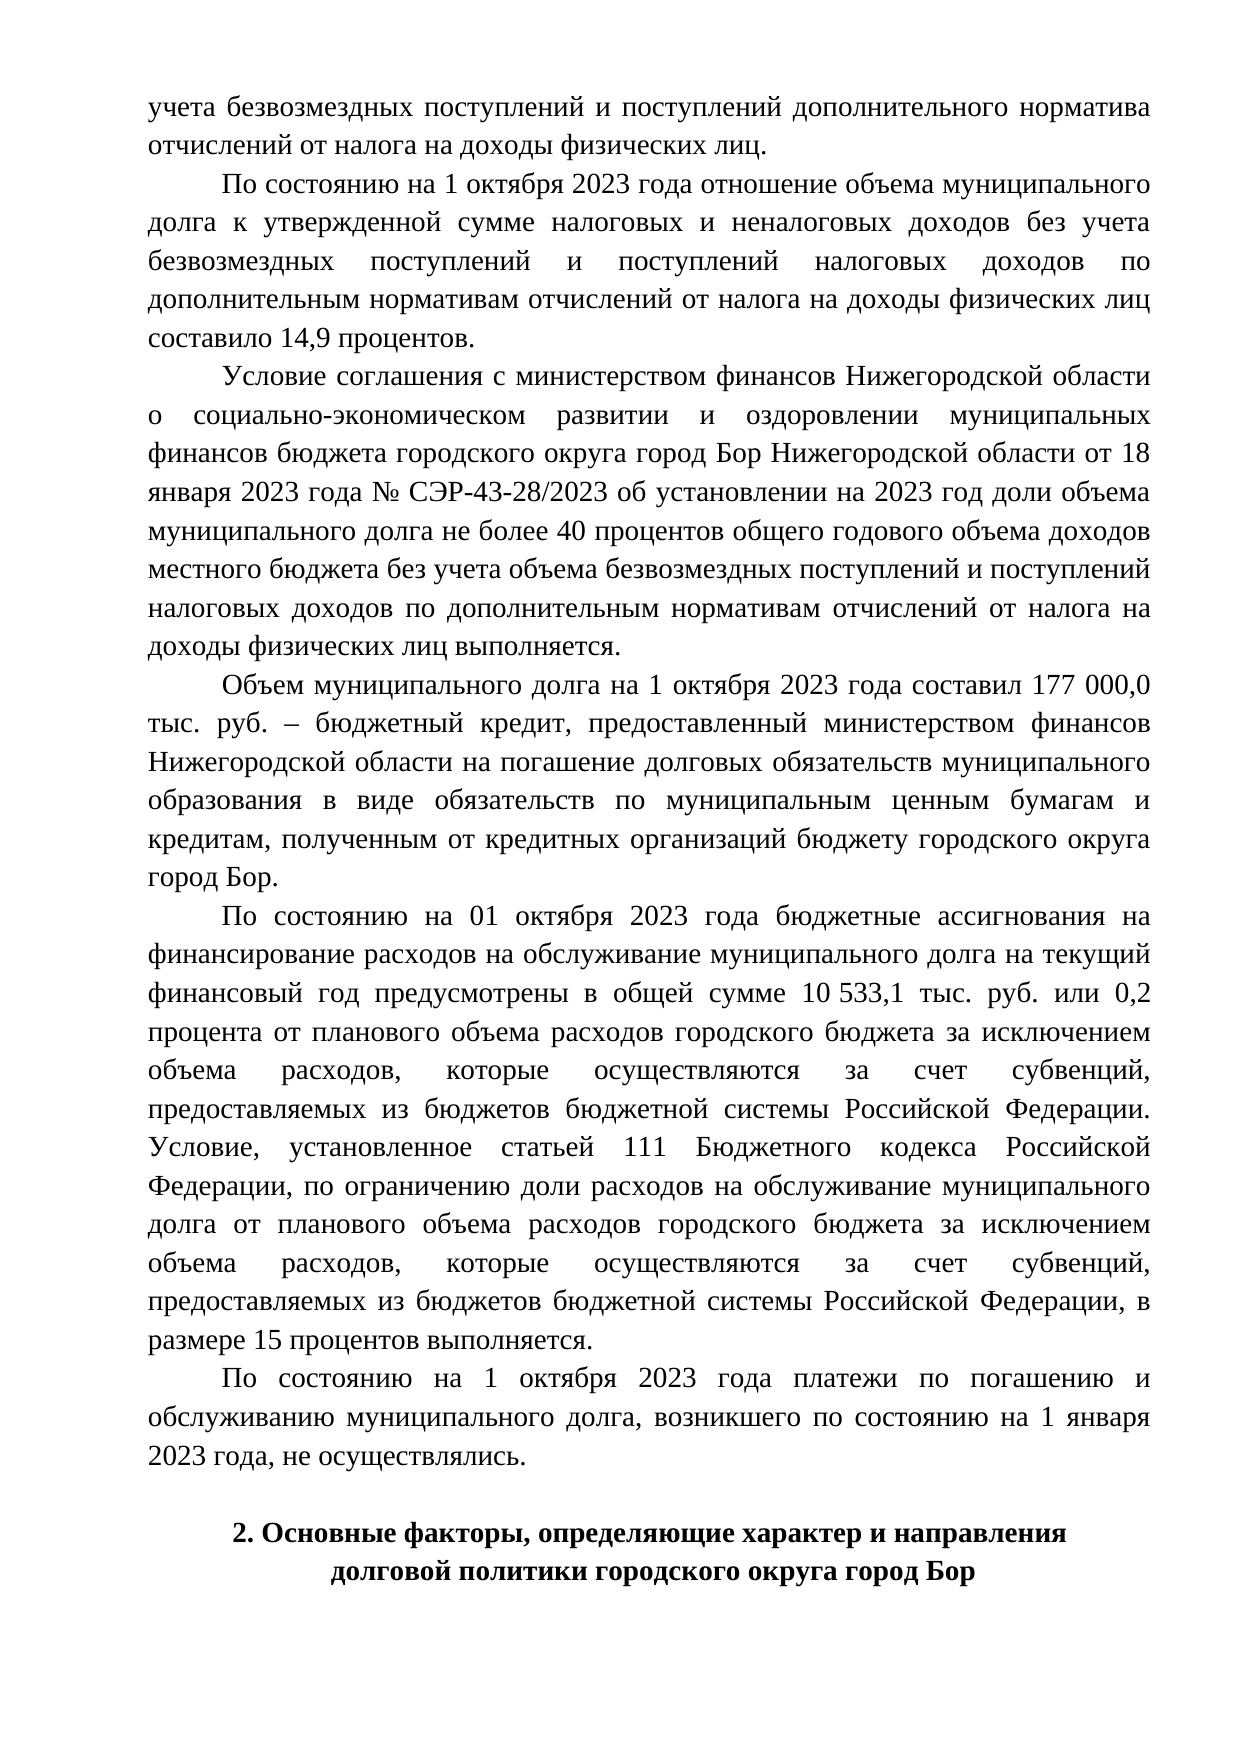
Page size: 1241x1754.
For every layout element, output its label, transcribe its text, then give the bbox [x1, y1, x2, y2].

text По состоянию на 1 октября 2023 года платежи по погашению и обслуживанию муниципального долга, возникшего по состоянию на 1 января 2023 года, не осуществлялись. [148, 1361, 1152, 1471]
text Условие соглашения с министерством финансов Нижегородской области о социально-экономическом развитии и оздоровлении муниципальных финансов бюджета городского округа город Бор Нижегородской области от 18 января 2023 года № СЭР-43-28/2023 об установлении на 2023 год доли объема муниципального долга не более 40 процентов общего годового объема доходов местного бюджета без учета объема безвозмездных поступлений и поступлений налоговых доходов по дополнительным нормативам отчислений от налога на доходы физических лиц выполняется. [148, 358, 1152, 662]
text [148, 89, 1152, 161]
text Объем муниципального долга на 1 октября 2023 года составил 177 000,0 тыс. руб. – бюджетный кредит, предоставленный министерством финансов Нижегородской области на погашение долговых обязательств муниципального образования в виде обязательств по муниципальным ценным бумагам и кредитам, полученным от кредитных организаций бюджету городского округа город Бор. [148, 667, 1152, 893]
text долговой политики городского округа город Бор [148, 1553, 1152, 1587]
text По состоянию на 01 октября 2023 года бюджетные ассигнования на финансирование расходов на обслуживание муниципального долга на текущий финансовый год предусмотрены в общей сумме 10 533,1 тыс. руб. или 0,2 процента от планового объема расходов городского бюджета за исключением объема расходов, которые осуществляются за счет субвенций, предоставляемых из бюджетов бюджетной системы Российской Федерации. Условие, установленное статьей 111 Бюджетного кодекса Российской Федерации, по ограничению доли расходов на обслуживание муниципального долга от планового объема расходов городского бюджета за исключением объема расходов, которые осуществляются за счет субвенций, предоставляемых из бюджетов бюджетной системы Российской Федерации, в размере 15 процентов выполняется. [148, 898, 1152, 1356]
text По состоянию на 1 октября 2023 года отношение объема муниципального долга к утвержденной сумме налоговых и неналоговых доходов без учета безвозмездных поступлений и поступлений налоговых доходов по дополнительным нормативам отчислений от налога на доходы физических лиц составило 14,9 процентов. [148, 166, 1152, 353]
text 2. Основные факторы, определяющие характер и направления [148, 1515, 1152, 1548]
